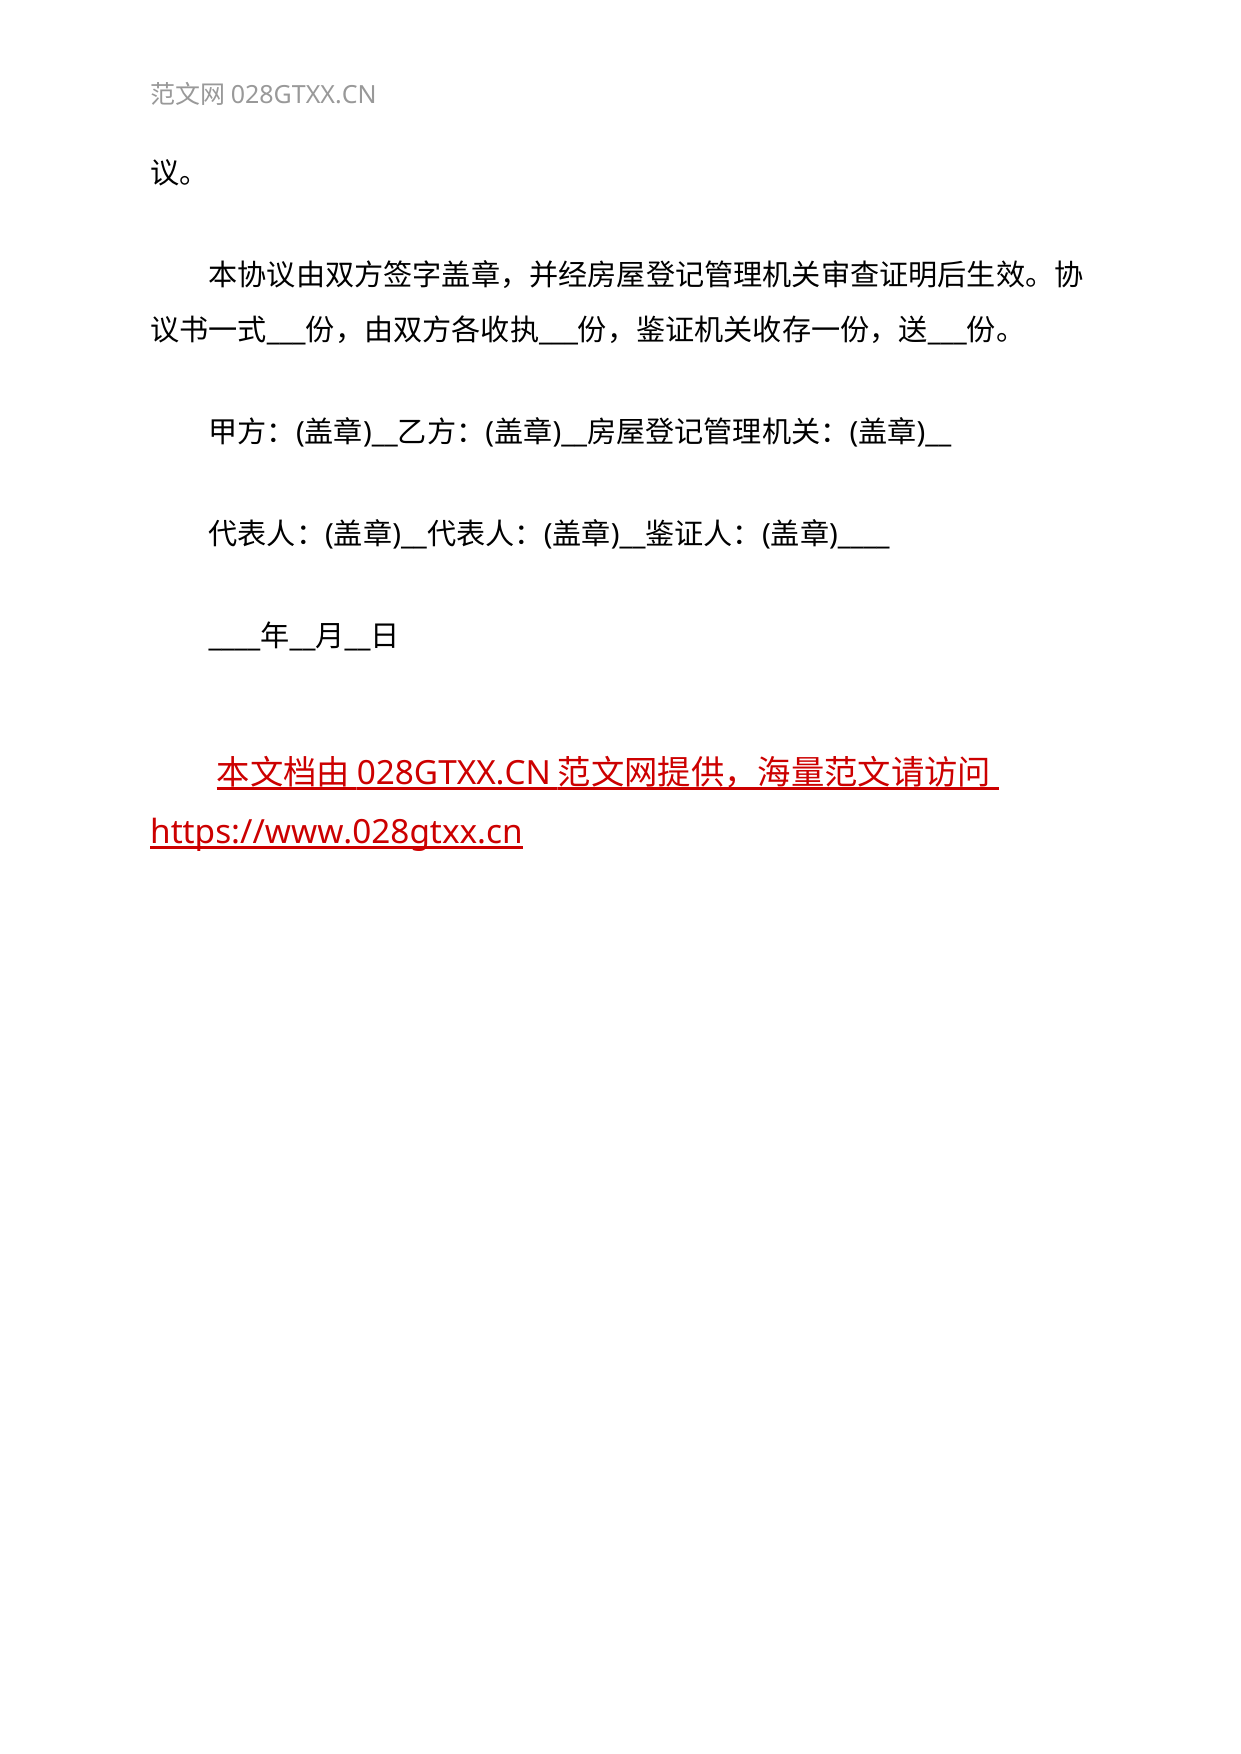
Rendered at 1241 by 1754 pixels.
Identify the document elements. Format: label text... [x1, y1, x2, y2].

text 本文档由028GTXX.CN范文网提供，海量范文请访问 https://www.028gtxx.cn [150, 746, 1090, 853]
text 代表人：(盖章)__代表人：(盖章)__鉴证人：(盖章)____ [150, 511, 1090, 553]
text ____年__月__日 [150, 613, 1090, 655]
text 甲方：(盖章)__乙方：(盖章)__房屋登记管理机关：(盖章)__ [150, 409, 1090, 451]
text 本协议由双方签字盖章，并经房屋登记管理机关审查证明后生效。协议书一式___份，由双方各收执___份，鉴证机关收存一份，送___份。 [150, 252, 1090, 349]
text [150, 150, 1090, 192]
